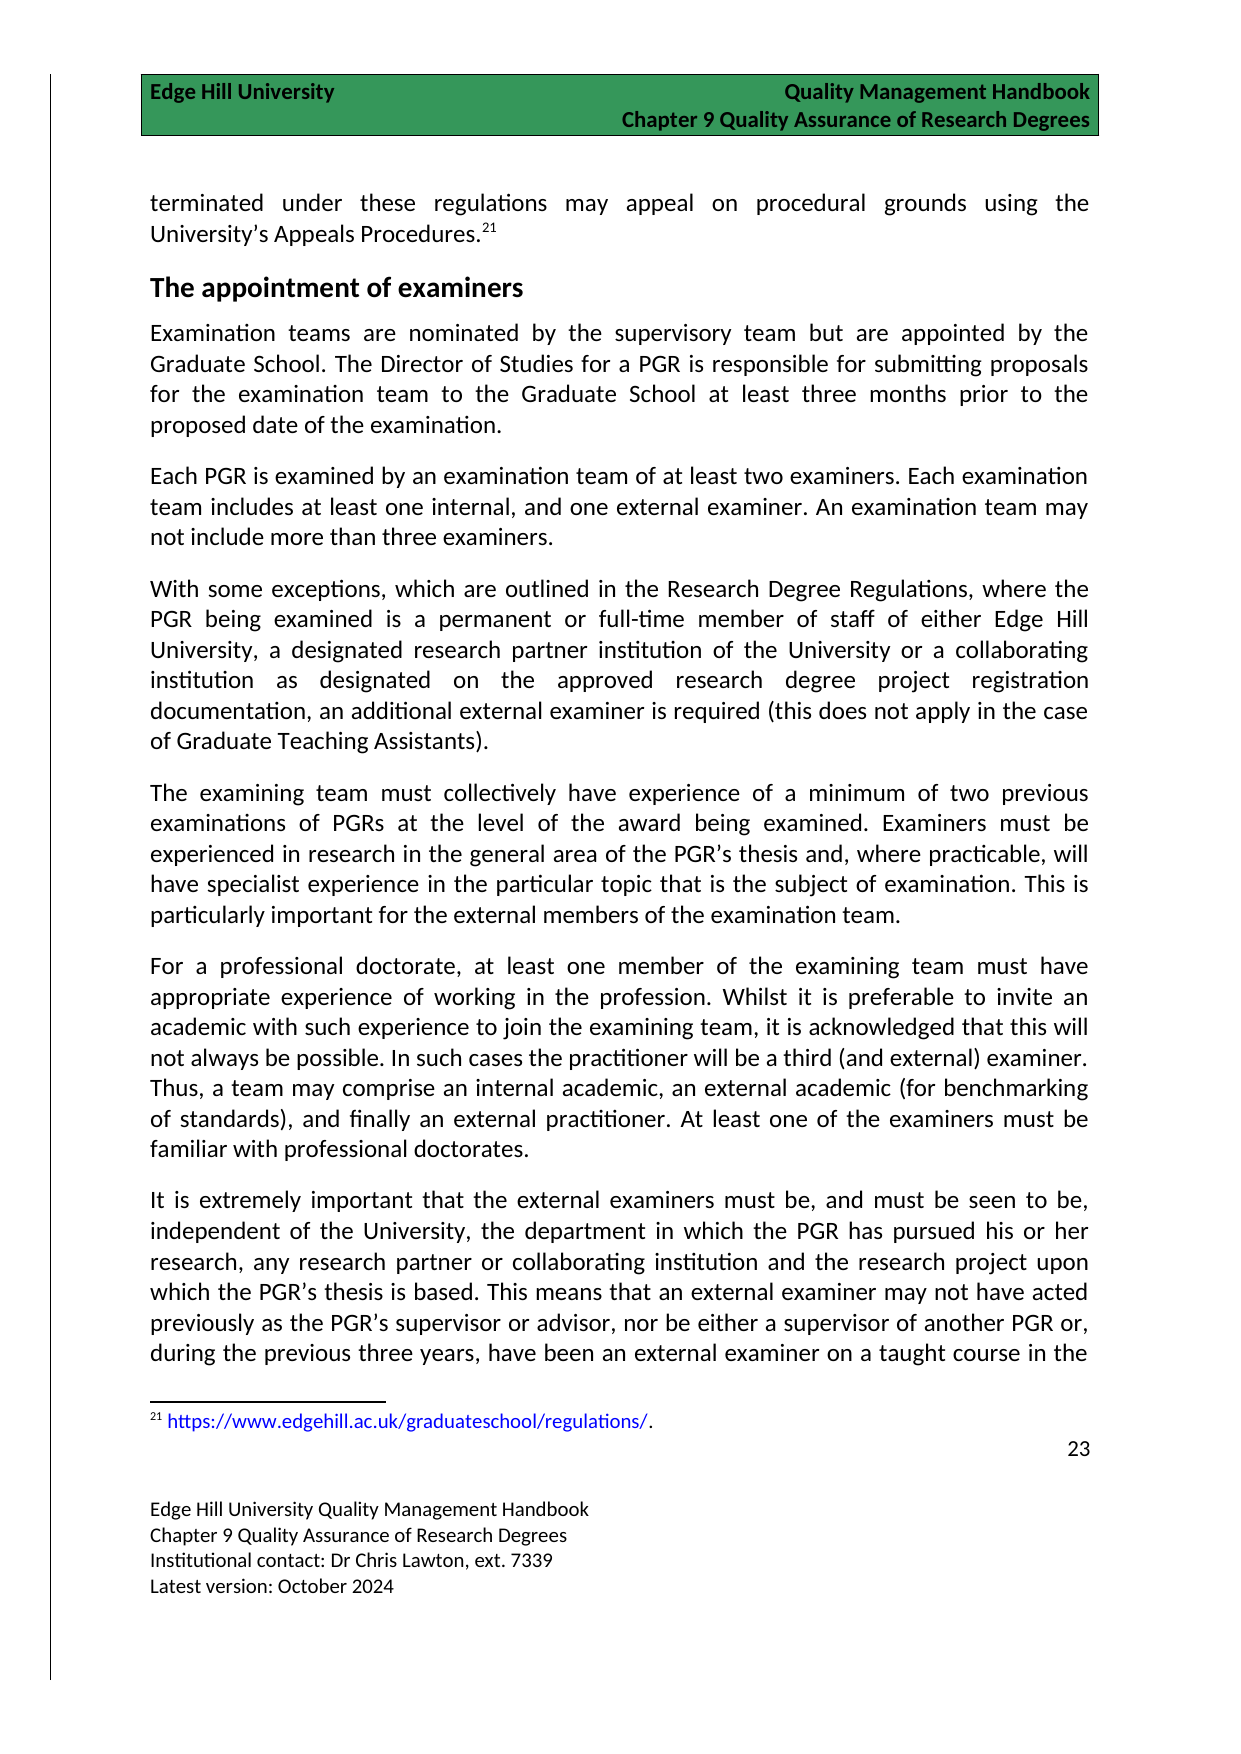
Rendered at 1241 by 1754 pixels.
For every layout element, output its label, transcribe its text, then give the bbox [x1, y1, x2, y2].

text For a professional doctorate, at least one member of the examining team must have appropriate experience of working in the profession. Whilst it is preferable to invite an academic with such experience to join the examining team, it is acknowledged that this will not always be possible. In such cases the practitioner will be a third (and external) examiner. Thus, a team may comprise an internal academic, an external academic (for benchmarking of standards), and finally an external practitioner. At least one of the examiners must be familiar with professional doctorates. [150, 950, 1090, 1164]
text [150, 187, 1090, 248]
text With some exceptions, which are outlined in the Research Degree Regulations, where the PGR being examined is a permanent or full-time member of staff of either Edge Hill University, a designated research partner institution of the University or a collaborating institution as designated on the approved research degree project registration documentation, an additional external examiner is required (this does not apply in the case of Graduate Teaching Assistants). [150, 573, 1090, 756]
text Examination teams are nominated by the supervisory team but are appointed by the Graduate School. The Director of Studies for a PGR is responsible for submitting proposals for the examination team to the Graduate School at least three months prior to the proposed date of the examination. [150, 317, 1090, 439]
text The examining team must collectively have experience of a minimum of two previous examinations of PGRs at the level of the award being examined. Examiners must be experienced in research in the general area of the PGR’s thesis and, where practicable, will have specialist experience in the particular topic that is the subject of examination. This is particularly important for the external members of the examination team. [150, 777, 1090, 929]
subtitle The appointment of examiners [150, 269, 1090, 305]
text Each PGR is examined by an examination team of at least two examiners. Each examination team includes at least one internal, and one external examiner. An examination team may not include more than three examiners. [150, 460, 1090, 552]
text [150, 1184, 1090, 1368]
